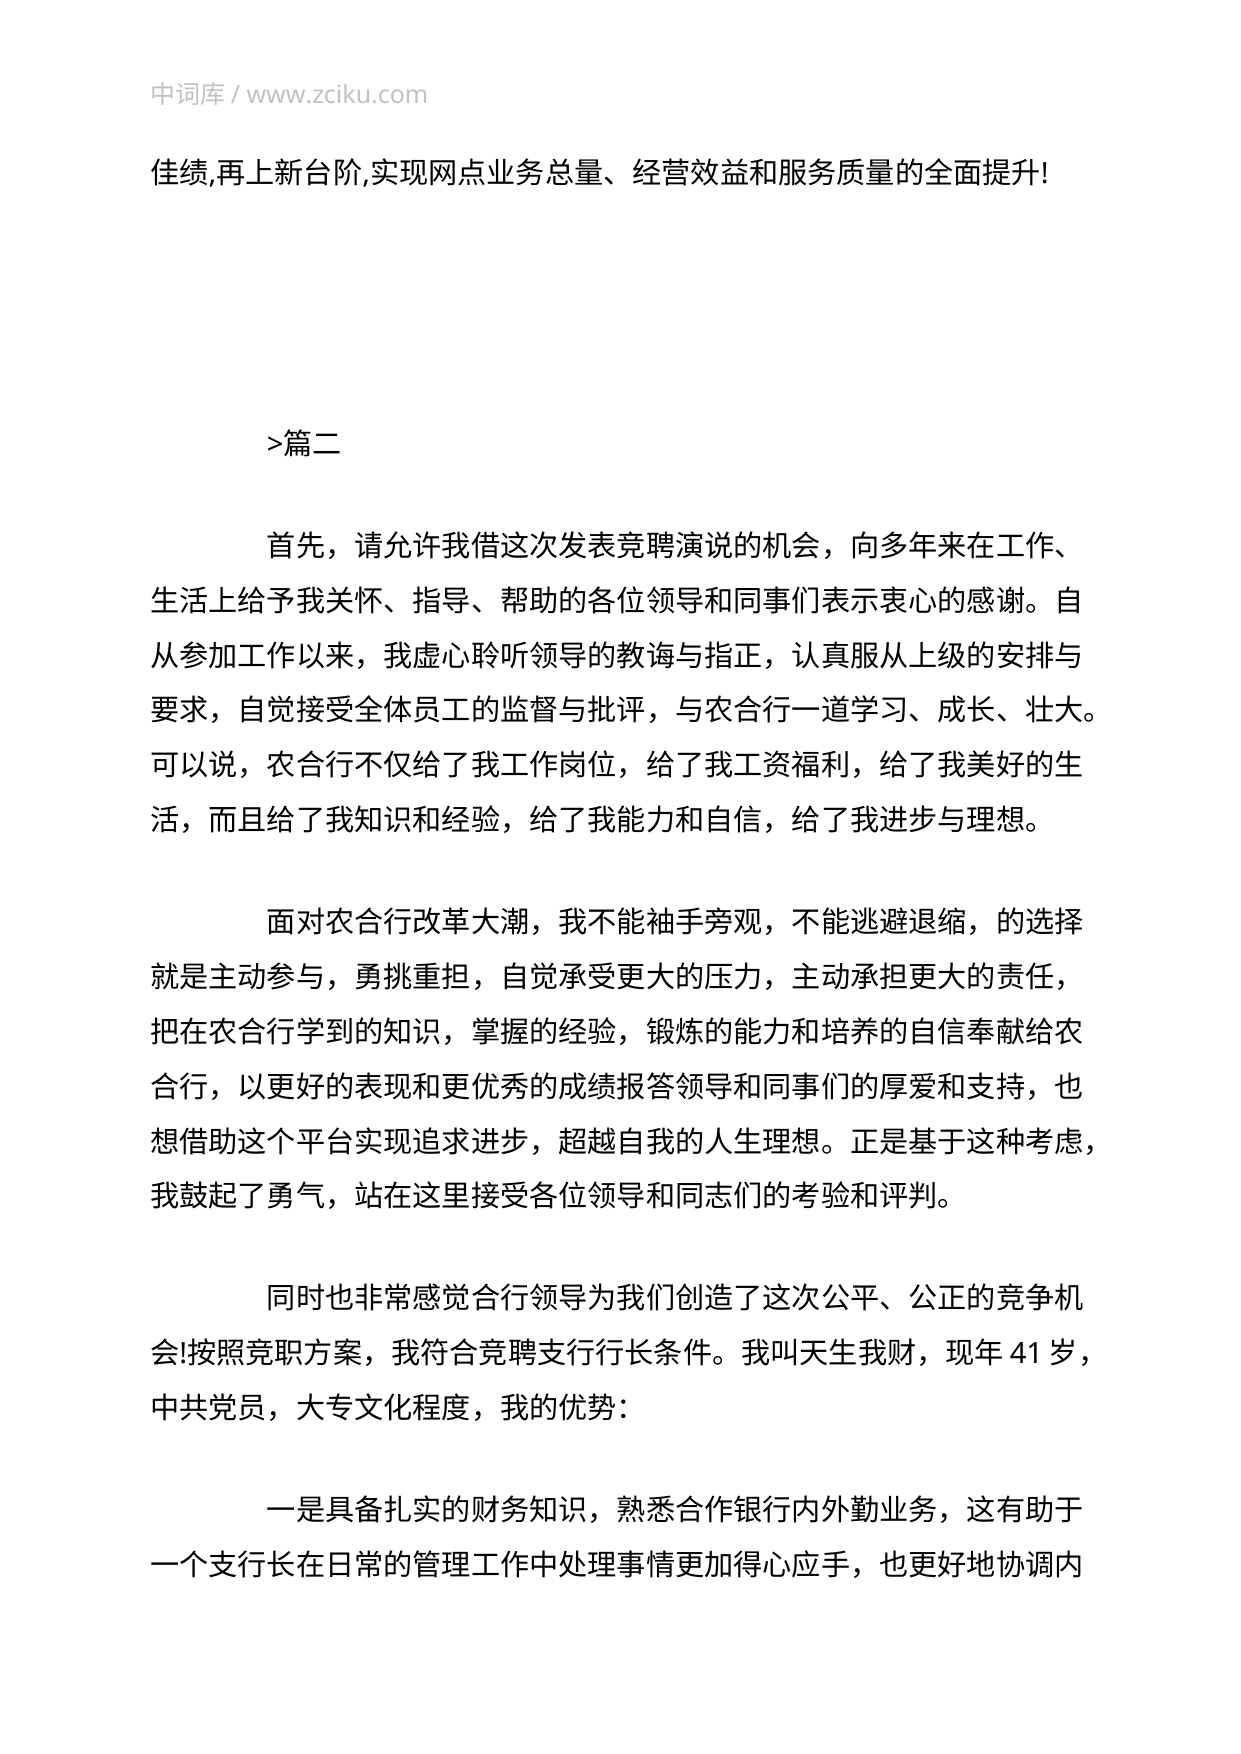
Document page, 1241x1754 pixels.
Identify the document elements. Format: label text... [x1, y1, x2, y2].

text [150, 1486, 1090, 1584]
text 面对农合行改革大潮，我不能袖手旁观，不能逃避退缩，的选择就是主动参与，勇挑重担，自觉承受更大的压力，主动承担更大的责任，把在农合行学到的知识，掌握的经验，锻炼的能力和培养的自信奉献给农合行，以更好的表现和更优秀的成绩报答领导和同事们的厚爱和支持，也想借助这个平台实现追求进步，超越自我的人生理想。正是基于这种考虑，我鼓起了勇气，站在这里接受各位领导和同志们的考验和评判。 [150, 898, 1090, 1215]
text >篇二 [150, 420, 1090, 463]
text 同时也非常感觉合行领导为我们创造了这次公平、公正的竞争机会!按照竞职方案，我符合竞聘支行行长条件。我叫天生我财，现年41岁，中共党员，大专文化程度，我的优势： [150, 1275, 1090, 1427]
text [150, 150, 1090, 192]
text 首先，请允许我借这次发表竞聘演说的机会，向多年来在工作、生活上给予我关怀、指导、帮助的各位领导和同事们表示衷心的感谢。自从参加工作以来，我虚心聆听领导的教诲与指正，认真服从上级的安排与要求，自觉接受全体员工的监督与批评，与农合行一道学习、成长、壮大。可以说，农合行不仅给了我工作岗位，给了我工资福利，给了我美好的生活，而且给了我知识和经验，给了我能力和自信，给了我进步与理想。 [150, 522, 1090, 839]
